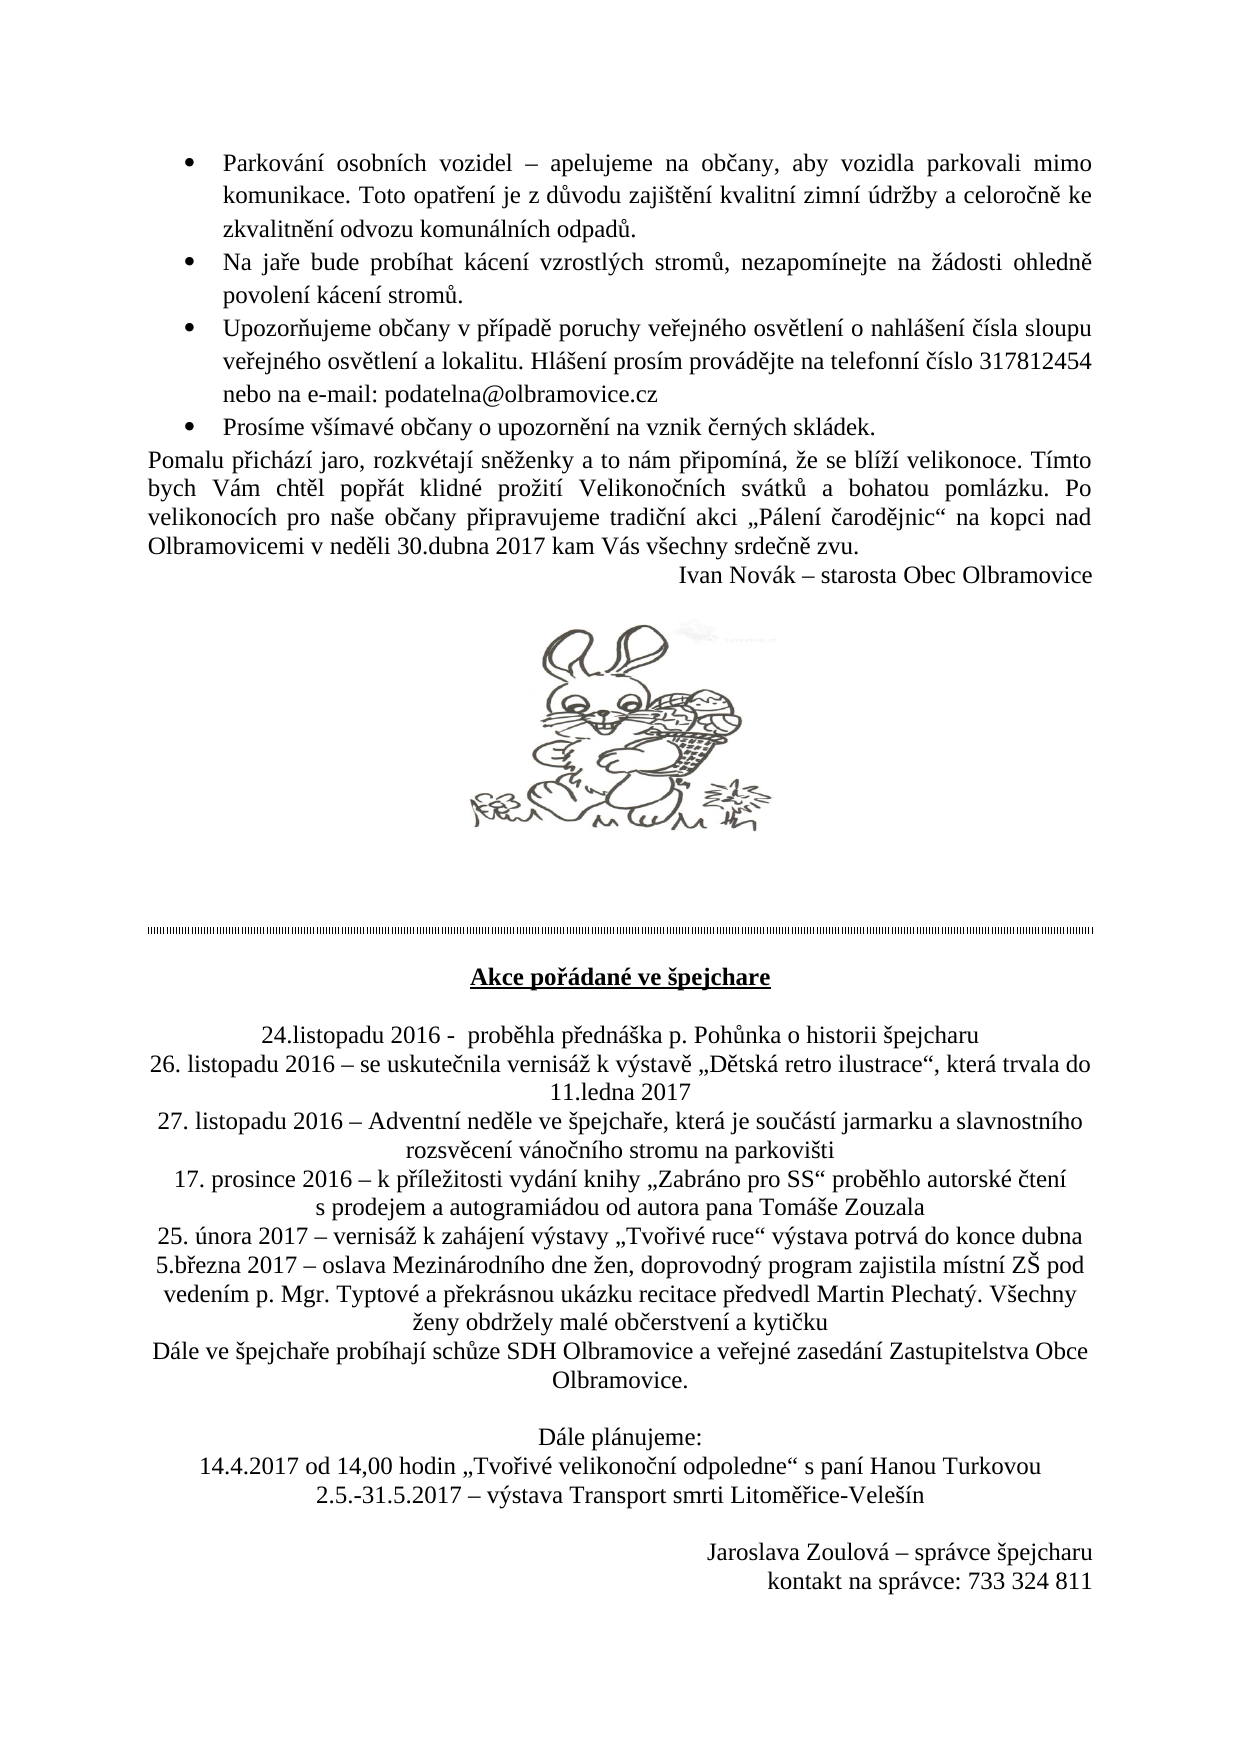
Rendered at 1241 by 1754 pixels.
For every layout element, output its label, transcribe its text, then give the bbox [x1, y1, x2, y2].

text Dále plánujeme: [148, 1422, 1093, 1451]
list Na jaře bude probíhat kácení vzrostlých stromů, nezapomínejte na žádosti ohledně povolení kácení stromů. [185, 247, 1093, 308]
text 26. listopadu 2016 – se uskutečnila vernisáž k výstavě „Dětská retro ilustrace“, která trvala do 11.ledna 2017 [148, 1049, 1093, 1106]
text Dále ve špejchaře probíhají schůze SDH Olbramovice a veřejné zasedání Zastupitelstva Obce Olbramovice. [148, 1336, 1093, 1394]
text 14.4.2017 od 14,00 hodin „Tvořivé velikonoční odpoledne“ s paní Hanou Turkovou [148, 1451, 1093, 1480]
text Jaroslava Zoulová – správce špejcharu [148, 1537, 1093, 1566]
list Parkování osobních vozidel – apelujeme na občany, aby vozidla parkovali mimo komunikace. Toto opatření je z důvodu zajištění kvalitní zimní údržby a celoročně ke zkvalitnění odvozu komunálních odpadů. [185, 148, 1093, 242]
picture [462, 617, 778, 839]
text 25. února 2017 – vernisáž k zahájení výstavy „Tvořivé ruce“ výstava potrvá do konce dubna [148, 1221, 1093, 1250]
text 17. prosince 2016 – k příležitosti vydání knihy „Zabráno pro SS“ proběhlo autorské čtení s prodejem a autogramiádou od autora pana Tomáše Zouzala [148, 1164, 1093, 1221]
text Ivan Novák – starosta Obec Olbramovice [148, 560, 1093, 588]
text 5.března 2017 – oslava Mezinárodního dne žen, doprovodný program zajistila místní ZŠ pod vedením p. Mgr. Typtové a překrásnou ukázku recitace předvedl Martin Plechatý. Všechny ženy obdržely malé občerstvení a kytičku [148, 1250, 1093, 1336]
list Prosíme všímavé občany o upozornění na vznik černých skládek. [185, 412, 1093, 441]
list Upozorňujeme občany v případě poruchy veřejného osvětlení o nahlášení čísla sloupu veřejného osvětlení a lokalitu. Hlášení prosím provádějte na telefonní číslo 317812454 nebo na e-mail: podatelna@olbramovice.cz [185, 313, 1093, 407]
text Akce pořádané ve špejchare [148, 962, 1093, 991]
text 27. listopadu 2016 – Adventní neděle ve špejchaře, která je součástí jarmarku a slavnostního rozsvěcení vánočního stromu na parkovišti [148, 1106, 1093, 1164]
text 2.5.-31.5.2017 – výstava Transport smrti Litoměřice-Velešín [148, 1480, 1093, 1509]
text kontakt na správce: 733 324 811 [148, 1566, 1093, 1595]
text Pomalu přichází jaro, rozkvétají sněženky a to nám připomíná, že se blíží velikonoce. Tímto bych Vám chtěl popřát klidné prožití Velikonočních svátků a bohatou pomlázku. Po velikonocích pro naše občany připravujeme tradiční akci „Pálení čarodějnic“ na kopci nad Olbramovicemi v neděli 30.dubna 2017 kam Vás všechny srdečně zvu. [148, 445, 1093, 560]
text 24.listopadu 2016 - proběhla přednáška p. Pohůnka o historii špejcharu [148, 1020, 1093, 1049]
